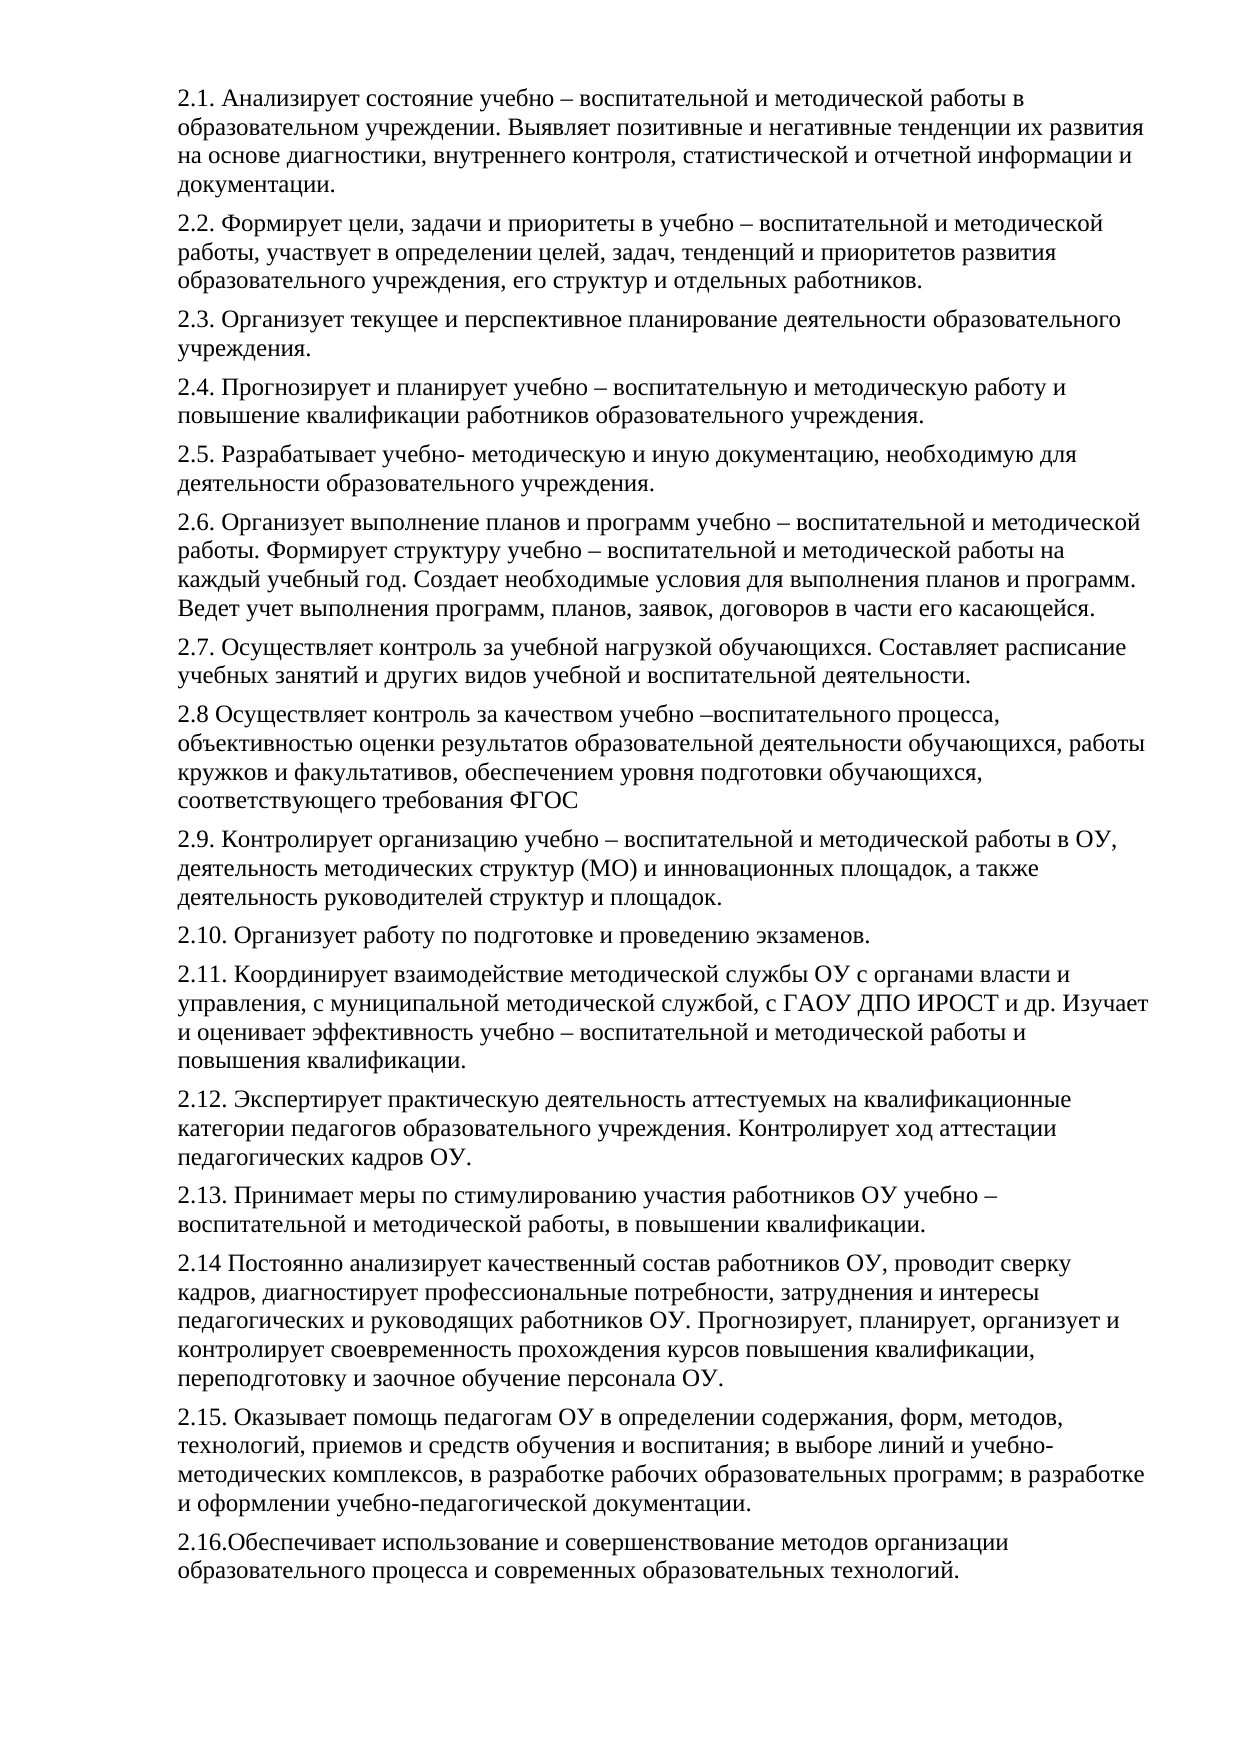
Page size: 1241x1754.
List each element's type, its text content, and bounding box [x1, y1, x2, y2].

text 2.8 Осуществляет контроль за качеством учебно –воспитательного процесса, объективностью оценки результатов образовательной деятельности обучающихся, работы кружков и факультативов, обеспечением уровня подготовки обучающихся, соответствующего требования ФГОС [177, 699, 1152, 814]
text 2.6. Организует выполнение планов и программ учебно – воспитательной и методической работы. Формирует структуру учебно – воспитательной и методической работы на каждый учебный год. Создает необходимые условия для выполнения планов и программ. Ведет учет выполнения программ, планов, заявок, договоров в части его касающейся. [177, 507, 1152, 622]
text 2.7. Осуществляет контроль за учебной нагрузкой обучающихся. Составляет расписание учебных занятий и других видов учебной и воспитательной деятельности. [177, 632, 1152, 689]
text 2.3. Организует текущее и перспективное планирование деятельности образовательного учреждения. [177, 304, 1152, 362]
text 2.14 Постоянно анализирует качественный состав работников ОУ, проводит сверку кадров, диагностирует профессиональные потребности, затруднения и интересы педагогических и руководящих работников ОУ. Прогнозирует, планирует, организует и контролирует своевременность прохождения курсов повышения квалификации, переподготовку и заочное обучение персонала ОУ. [177, 1248, 1152, 1392]
text 2.2. Формирует цели, задачи и приоритеты в учебно – воспитательной и методической работы, участвует в определении целей, задач, тенденций и приоритетов развития образовательного учреждения, его структур и отдельных работников. [177, 208, 1152, 294]
text 2.13. Принимает меры по стимулированию участия работников ОУ учебно – воспитательной и методической работы, в повышении квалификации. [177, 1181, 1152, 1238]
text 2.12. Экспертирует практическую деятельность аттестуемых на квалификационные категории педагогов образовательного учреждения. Контролирует ход аттестации педагогических кадров ОУ. [177, 1084, 1152, 1171]
text 2.15. Оказывает помощь педагогам ОУ в определении содержания, форм, методов, технологий, приемов и средств обучения и воспитания; в выборе линий и учебно-методических комплексов, в разработке рабочих образовательных программ; в разработке и оформлении учебно-педагогической документации. [177, 1402, 1152, 1517]
text 2.10. Организует работу по подготовке и проведению экзаменов. [177, 921, 1152, 949]
text 2.4. Прогнозирует и планирует учебно – воспитательную и методическую работу и повышение квалификации работников образовательного учреждения. [177, 372, 1152, 429]
text 2.9. Контролирует организацию учебно – воспитательной и методической работы в ОУ, деятельность методических структур (МО) и инновационных площадок, а также деятельность руководителей структур и площадок. [177, 824, 1152, 911]
text 2.16.Обеспечивает использование и совершенствование методов организации образовательного процесса и современных образовательных технологий. [177, 1527, 1152, 1584]
text 2.1. Анализирует состояние учебно – воспитательной и методической работы в образовательном учреждении. Выявляет позитивные и негативные тенденции их развития на основе диагностики, внутреннего контроля, статистической и отчетной информации и документации. [177, 83, 1152, 198]
text 2.5. Разрабатывает учебно- методическую и иную документацию, необходимую для деятельности образовательного учреждения. [177, 439, 1152, 497]
text 2.11. Координирует взаимодействие методической службы ОУ с органами власти и управления, с муниципальной методической службой, с ГАОУ ДПО ИРОСТ и др. Изучает и оценивает эффективность учебно – воспитательной и методической работы и повышения квалификации. [177, 959, 1152, 1074]
